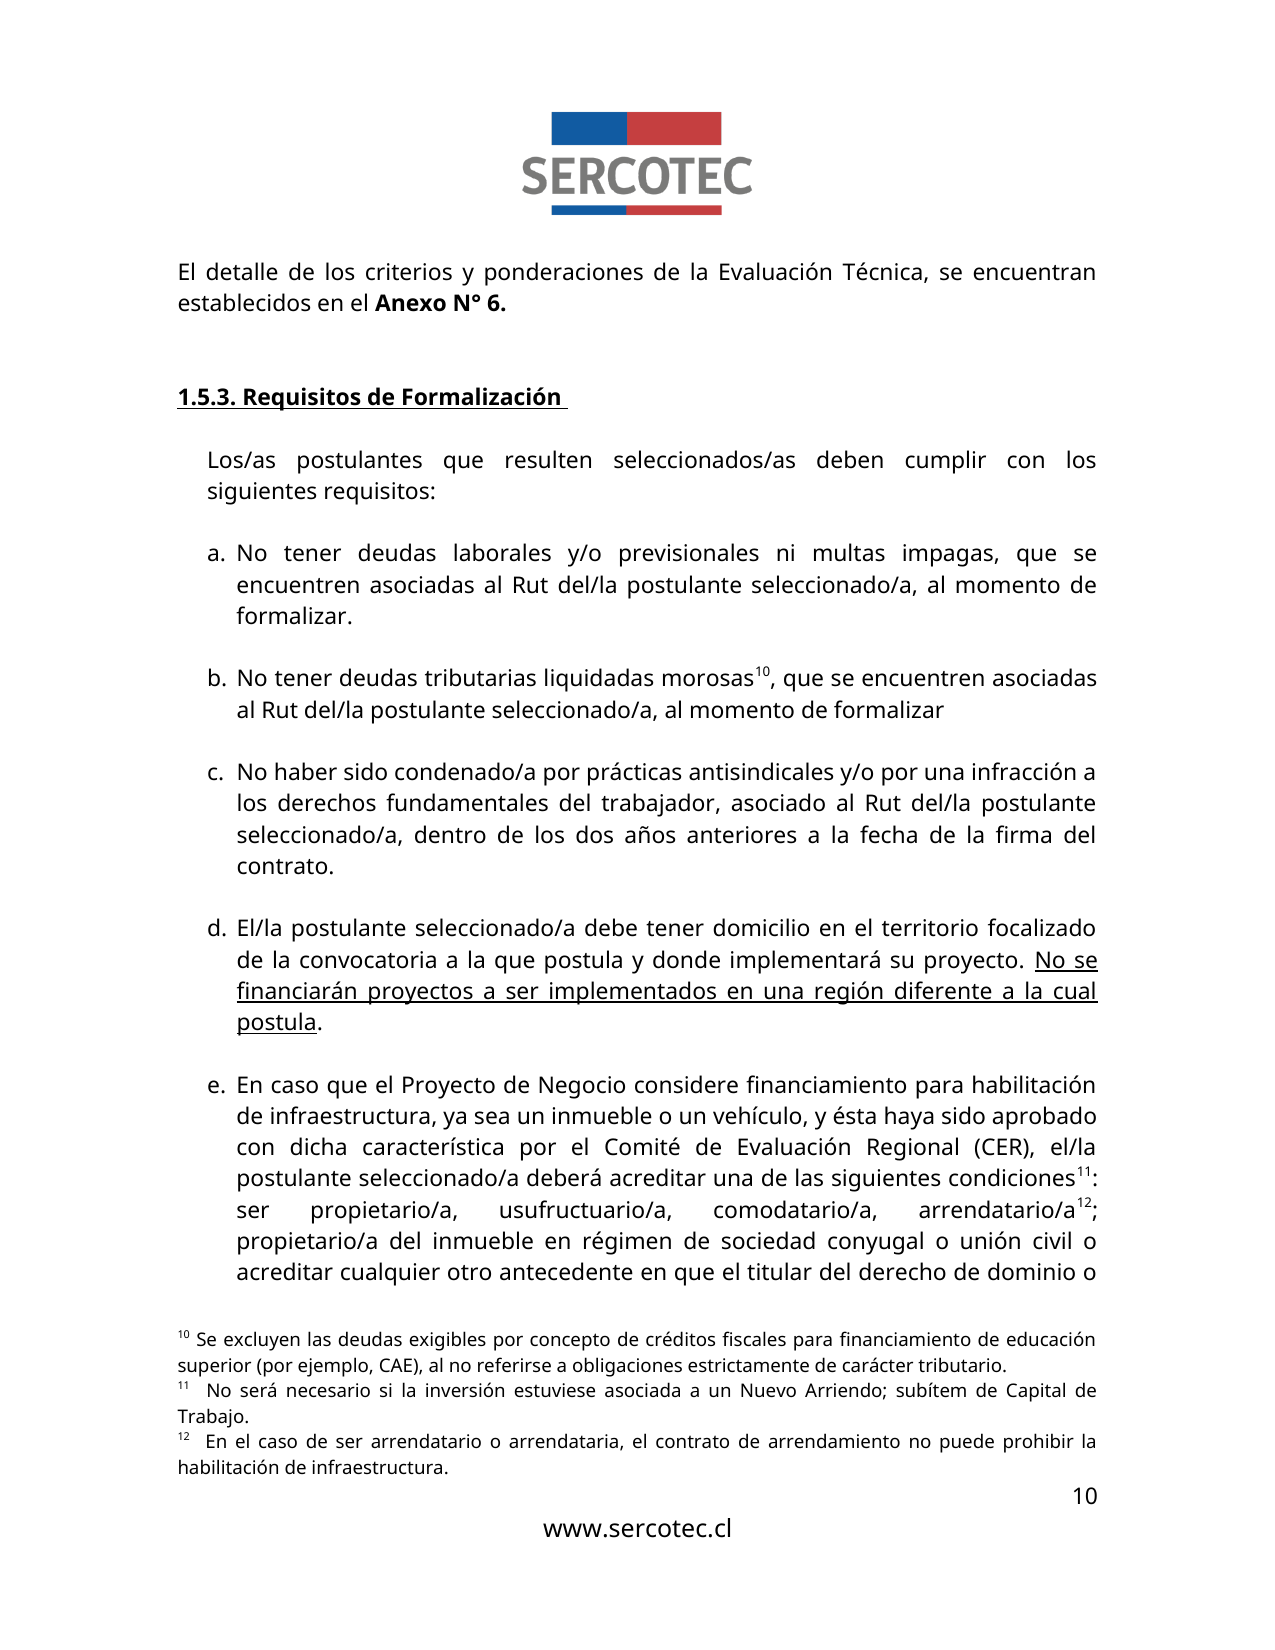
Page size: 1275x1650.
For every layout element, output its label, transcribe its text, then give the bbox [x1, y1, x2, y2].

list No tener deudas laborales y/o previsionales ni multas impagas, que se encuentren asociadas al Rut del/la postulante seleccionado/a, al momento de formalizar. [207, 537, 1098, 631]
text 1.5.3. Requisitos de Formalización [177, 381, 1098, 412]
picture [512, 105, 763, 225]
list El/la postulante seleccionado/a debe tener domicilio en el territorio focalizado de la convocatoria a la que postula y donde implementará su proyecto. No se financiarán proyectos a ser implementados en una región diferente a la cual postula. [207, 912, 1098, 1037]
list No haber sido condenado/a por prácticas antisindicales y/o por una infracción a los derechos fundamentales del trabajador, asociado al Rut del/la postulante seleccionado/a, dentro de los dos años anteriores a la fecha de la firma del contrato. [207, 756, 1098, 881]
list No tener deudas tributarias liquidadas morosas, que se encuentren asociadas al Rut del/la postulante seleccionado/a, al momento de formalizar [207, 662, 1098, 725]
text Los/as postulantes que resulten seleccionados/as deben cumplir con los siguientes requisitos: [207, 444, 1098, 506]
text El detalle de los criterios y ponderaciones de la Evaluación Técnica, se encuentran establecidos en el Anexo N° 6. [177, 256, 1098, 319]
